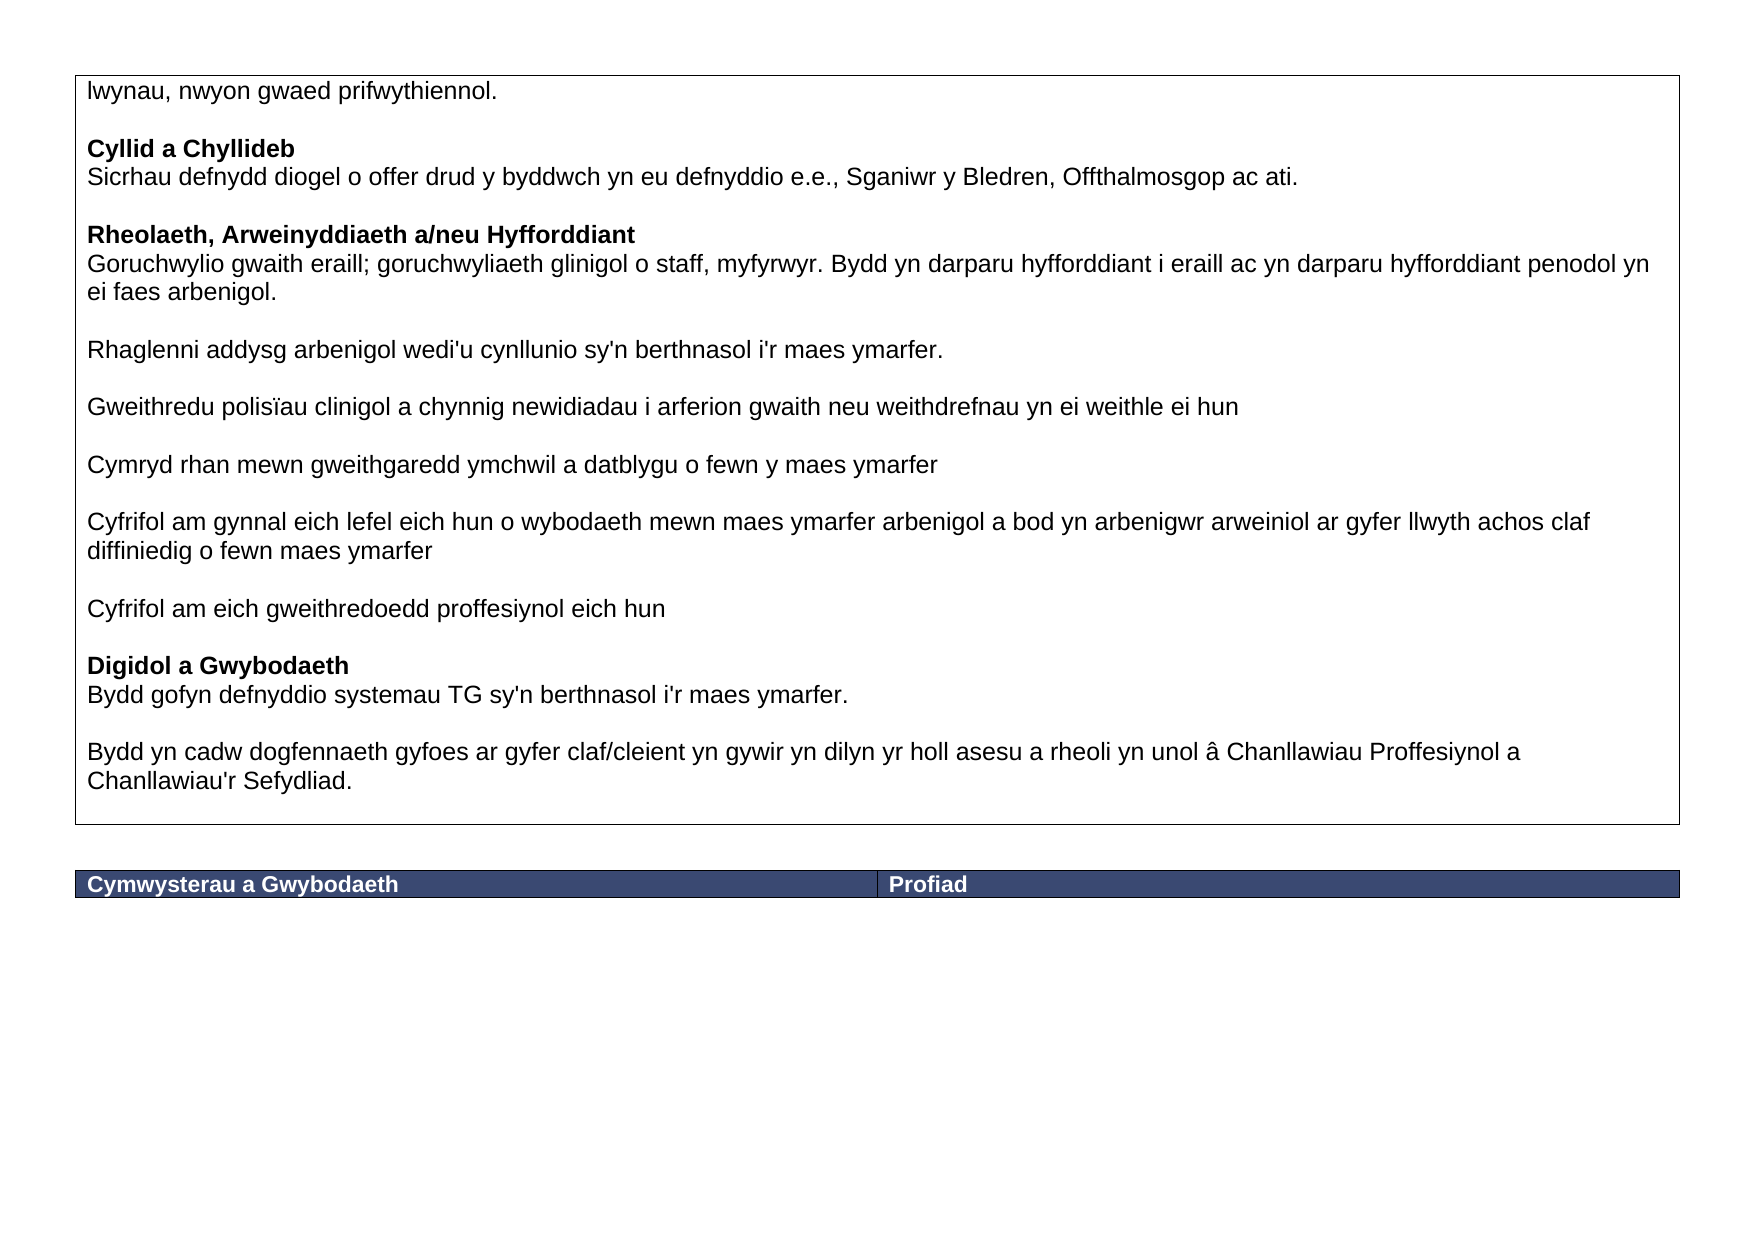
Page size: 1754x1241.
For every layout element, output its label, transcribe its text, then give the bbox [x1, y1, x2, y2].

table_header Profiad [878, 871, 1679, 897]
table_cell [76, 76, 1679, 823]
table_header Cymwysterau a Gwybodaeth [76, 871, 877, 897]
